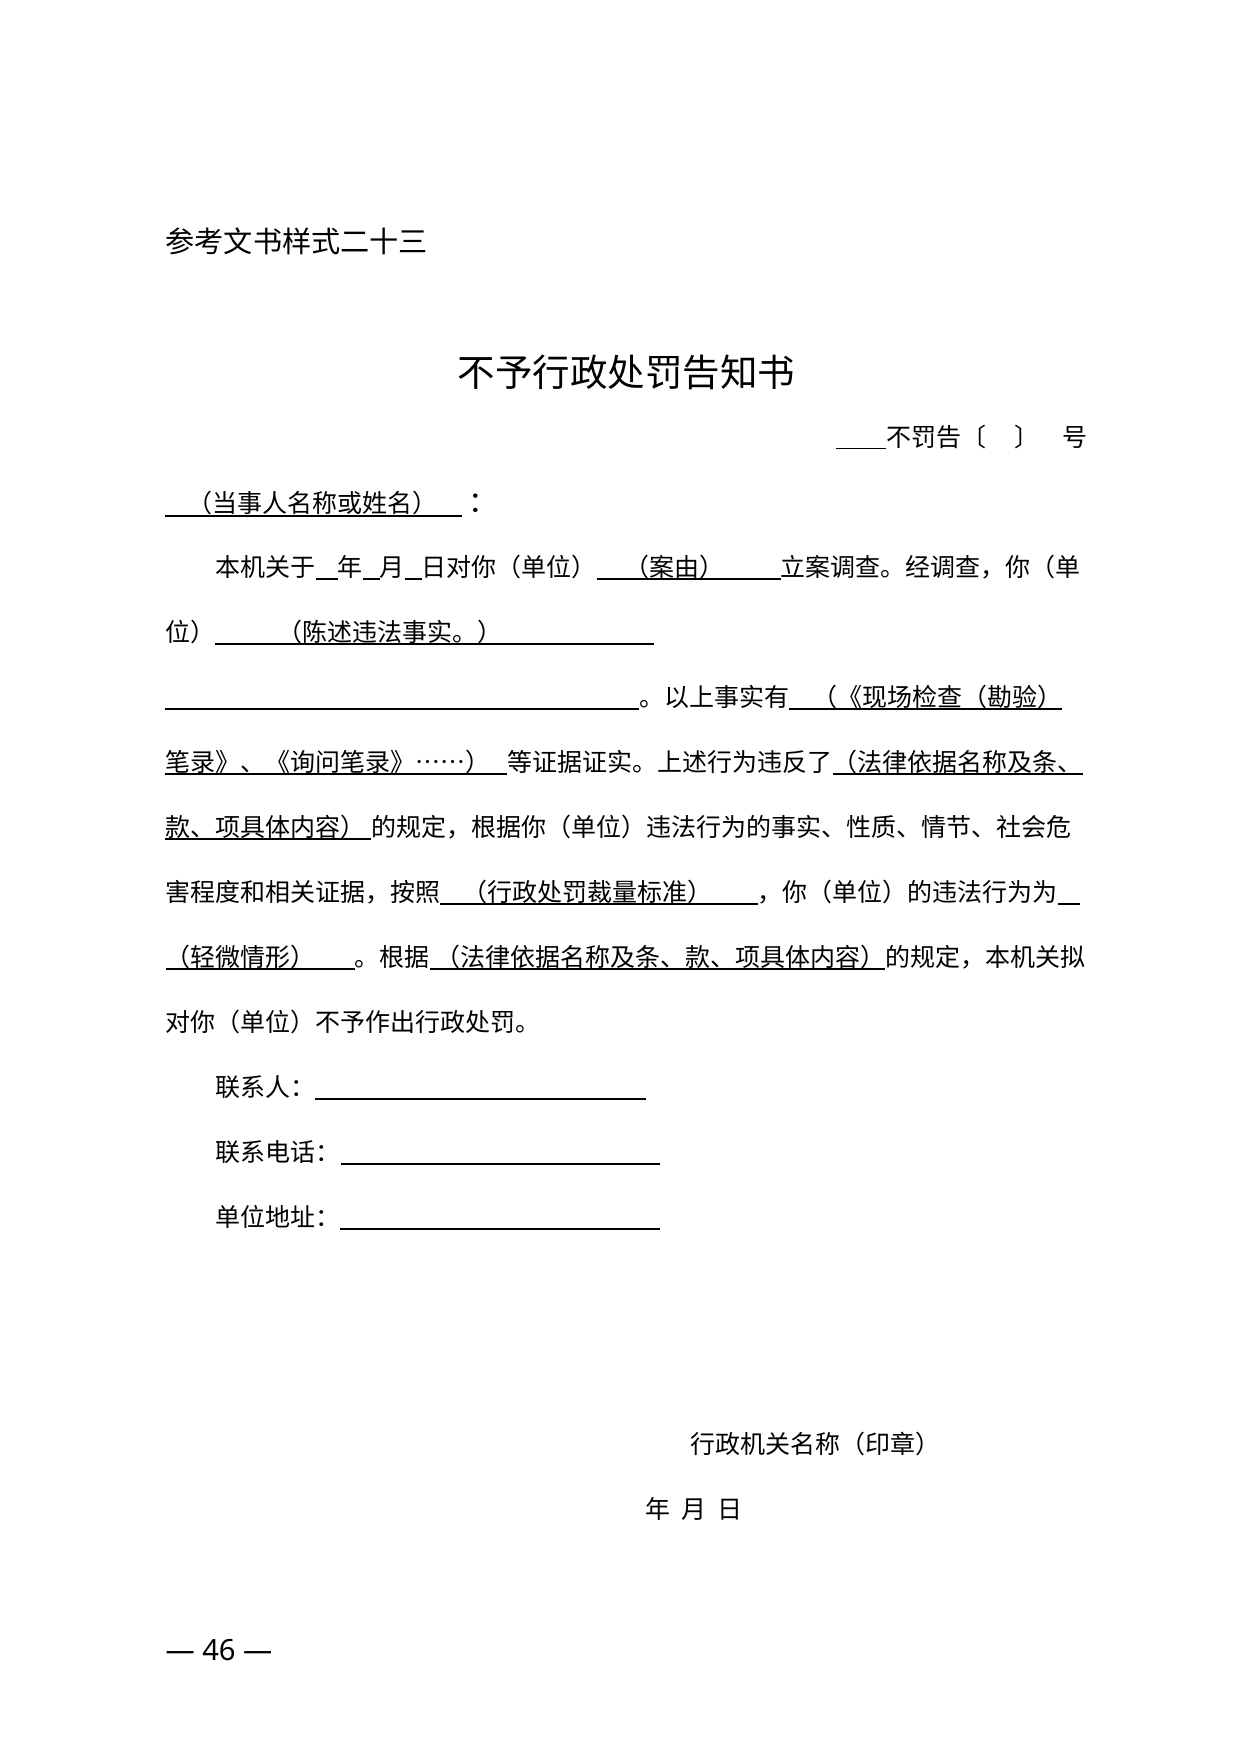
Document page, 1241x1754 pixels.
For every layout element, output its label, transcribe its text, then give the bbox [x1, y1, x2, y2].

text 。以上事实有 （《现场检查（勘验）笔录》、《询问笔录》……） 等证据证实。上述行为违反了（法律依据名称及条、款、项具体内容） 的规定，根据你（单位）违法行为的事实、性质、情节、社会危害程度和相关证据，按照 （行政处罚裁量标准） ，你（单位）的违法行为为 （轻微情形） 。根据 （法律依据名称及条、款、项具体内容）的规定，本机关拟对你（单位）不予作出行政处罚。 [165, 663, 1087, 1053]
text （当事人名称或姓名） ： [165, 468, 1087, 533]
text 行政机关名称（印章） [165, 1410, 1053, 1475]
text 联系人： [165, 1053, 1087, 1118]
text 不罚告〔 〕 号 [165, 403, 1087, 468]
text 单位地址： [165, 1183, 1087, 1248]
text 联系电话： [165, 1118, 1087, 1183]
text 不予行政处罚告知书 [165, 338, 1087, 403]
text 参考文书样式二十三 [165, 208, 1021, 273]
text 本机关于 年 月 日对你（单位） （案由） 立案调查。经调查，你（单位） （陈述违法事实。） [165, 533, 1087, 663]
text 年 月 日 [165, 1475, 1087, 1540]
